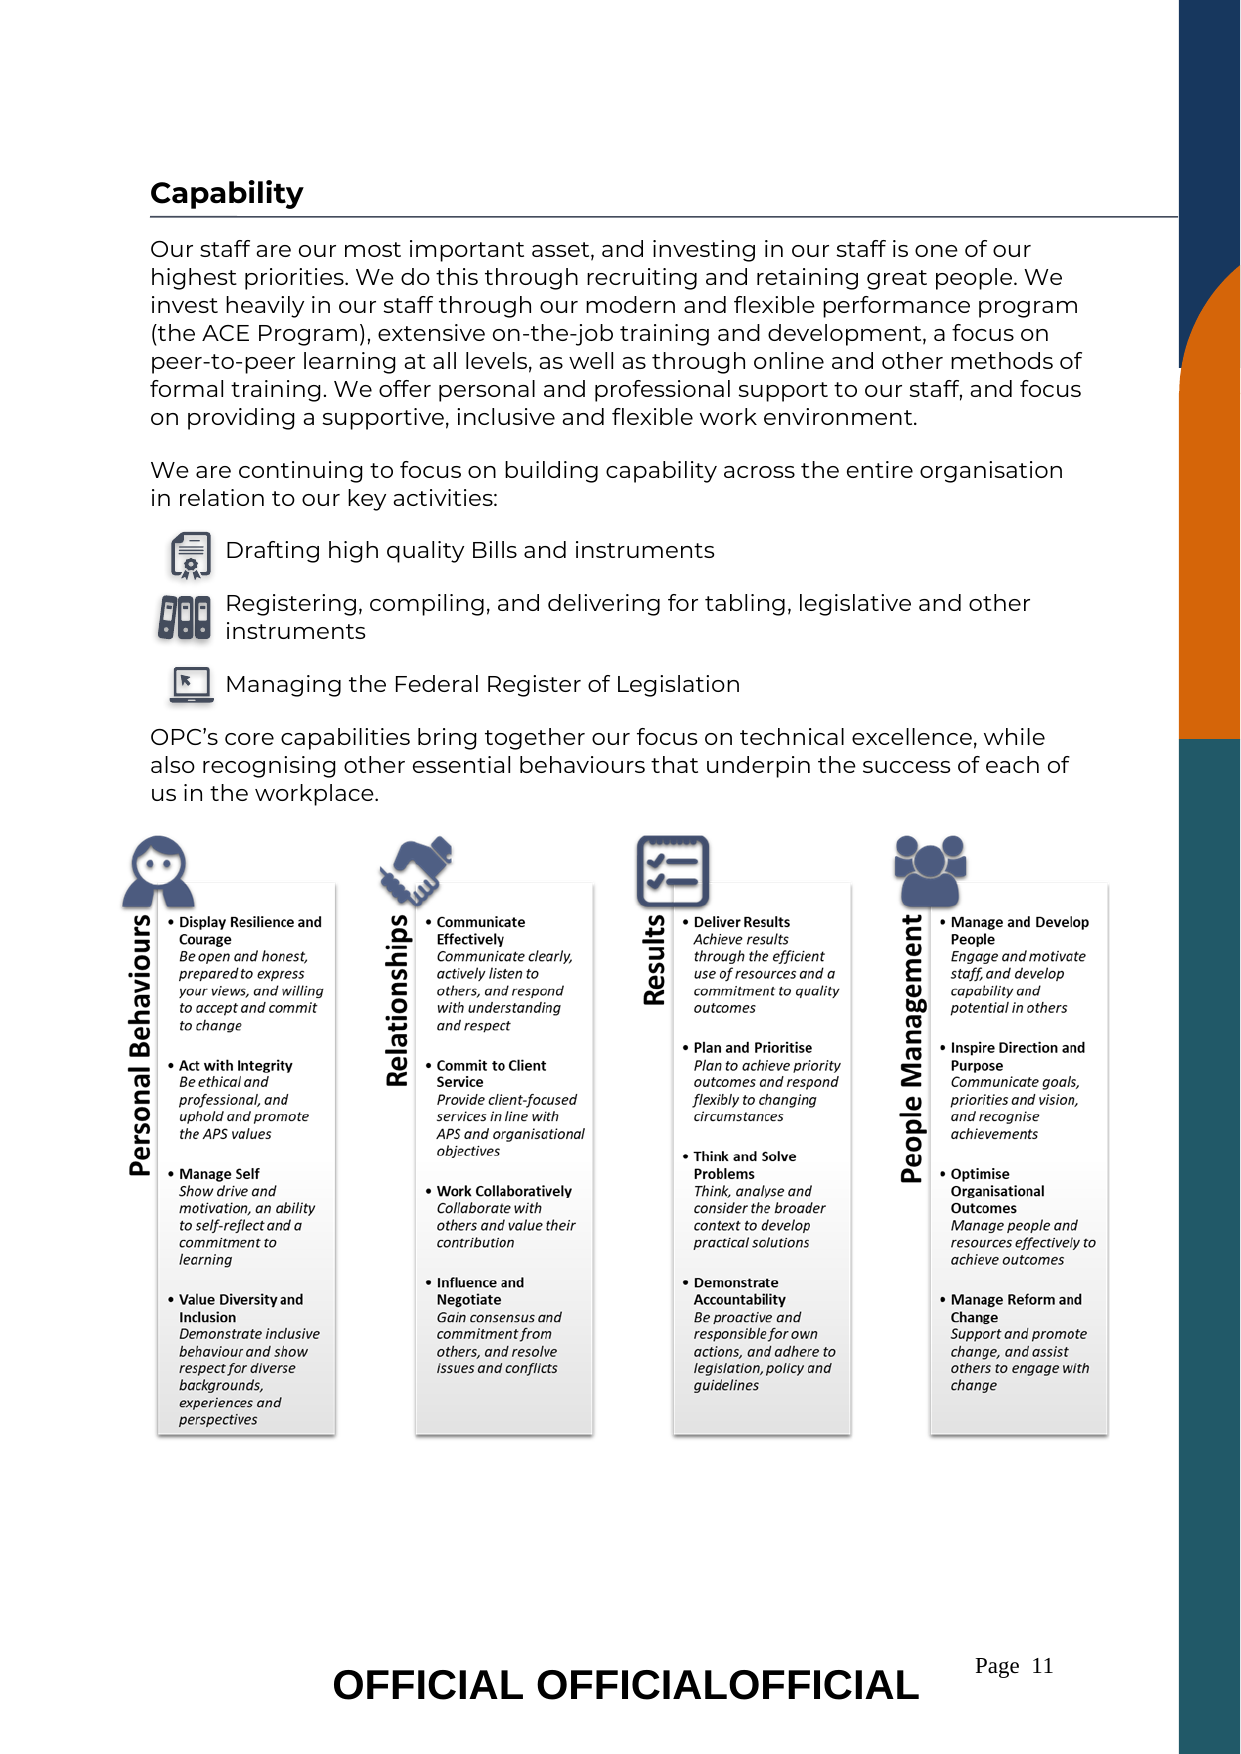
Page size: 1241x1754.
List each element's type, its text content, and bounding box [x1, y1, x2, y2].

text Drafting high quality Bills and instruments [214, 537, 1090, 565]
text Registering, compiling, and delivering for tabling, legislative and other instruments [187, 590, 1090, 646]
picture [109, 823, 1109, 1449]
text Managing the Federal Register of Legislation [213, 671, 1090, 698]
text We are continuing to focus on building capability across the entire organisation in relation to our key activities: [150, 456, 1090, 512]
text Capability [150, 175, 1090, 211]
text OPC’s core capabilities bring together our focus on technical excellence, while also recognising other essential behaviours that underpin the success of each of us in the workplace. [150, 723, 1090, 807]
text Our staff are our most important asset, and investing in our staff is one of our highest priorities. We do this through recruiting and retaining great people. We invest heavily in our staff through our modern and flexible performance program (the ACE Program), extensive on-the-job training and development, a focus on peer-to-peer learning at all levels, as well as through online and other methods of formal training. We offer personal and professional support to our staff, and focus on providing a supportive, inclusive and flexible work environment. [150, 236, 1090, 431]
